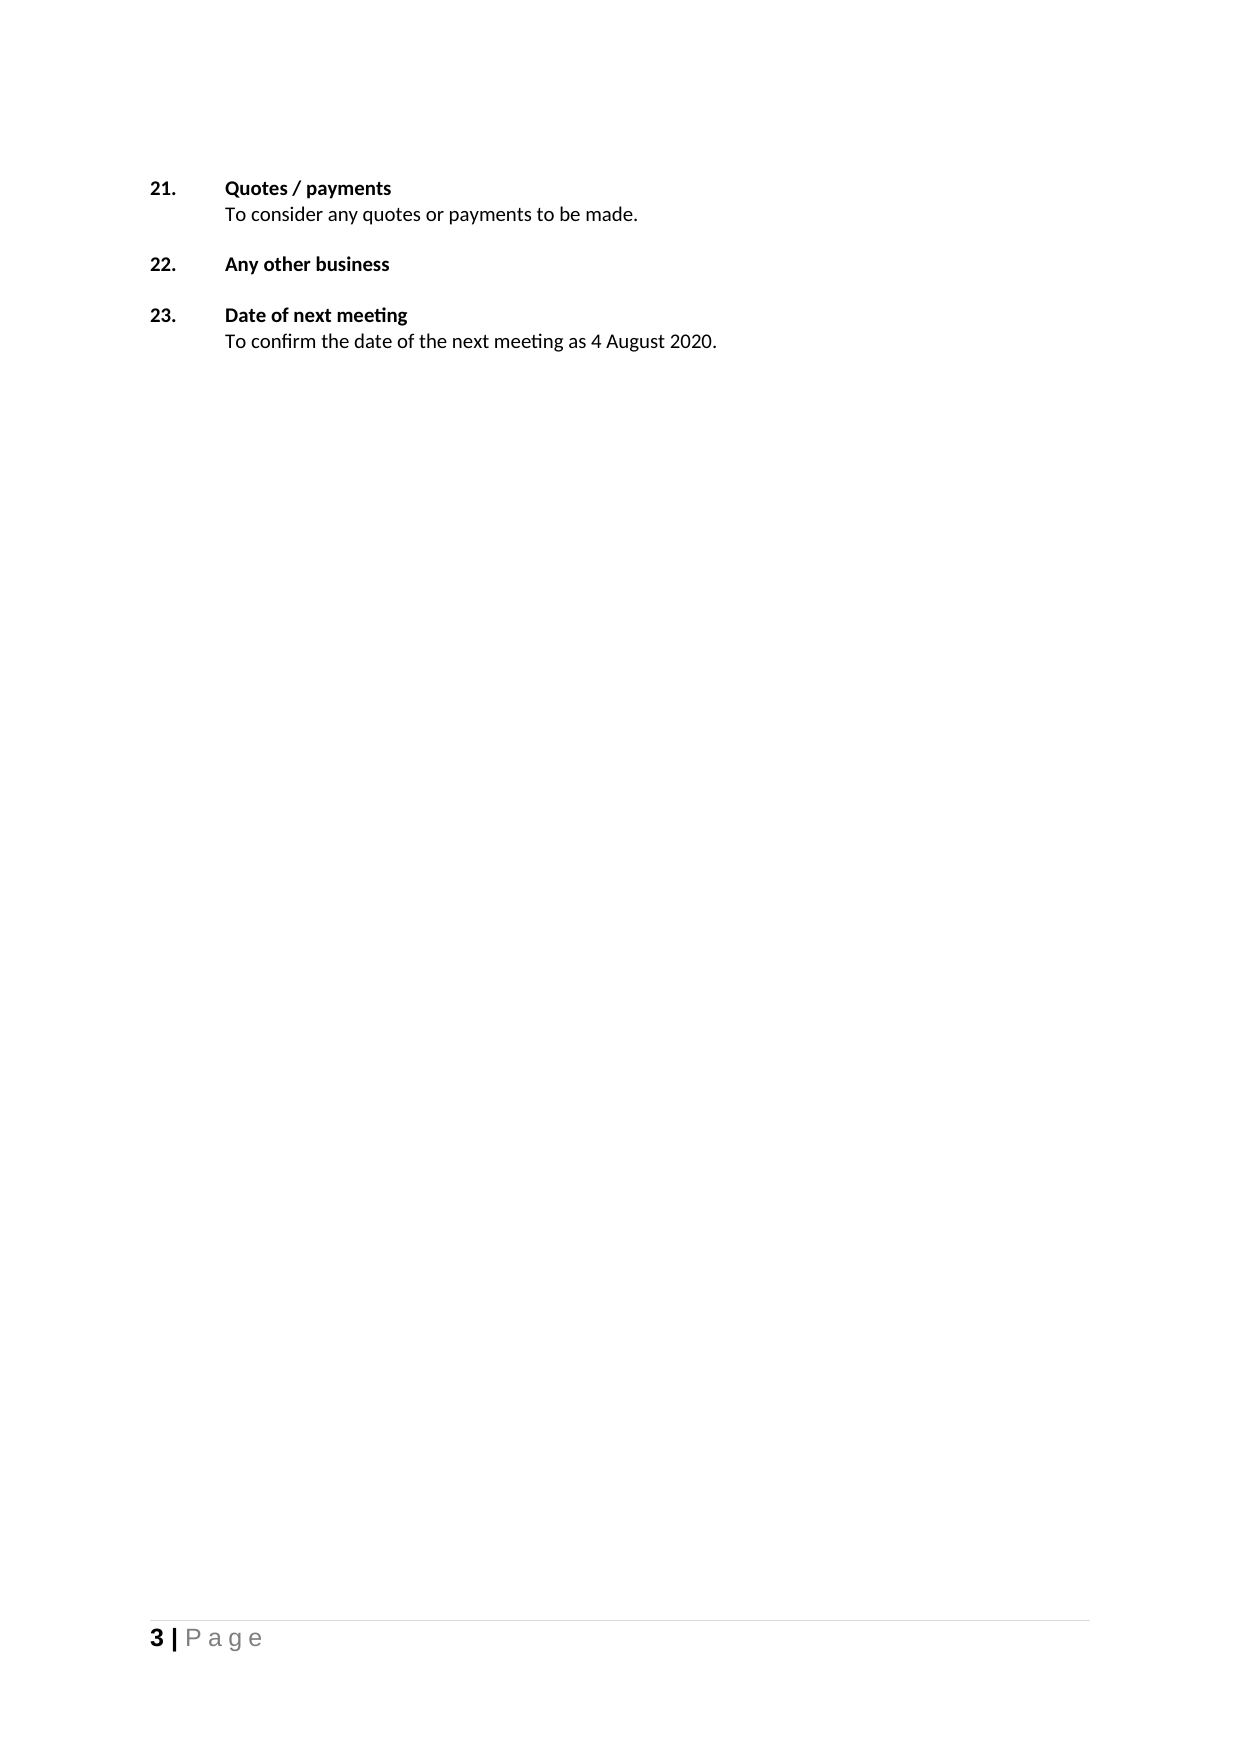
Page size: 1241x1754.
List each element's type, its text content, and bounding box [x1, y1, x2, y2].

text To confirm the date of the next meeting as 4 August 2020. [225, 328, 1090, 353]
text 21. Quotes / payments [150, 175, 1090, 201]
text 23. Date of next meeting [150, 302, 1090, 328]
text To consider any quotes or payments to be made. [150, 201, 1090, 226]
text 22. Any other business [150, 252, 1090, 277]
